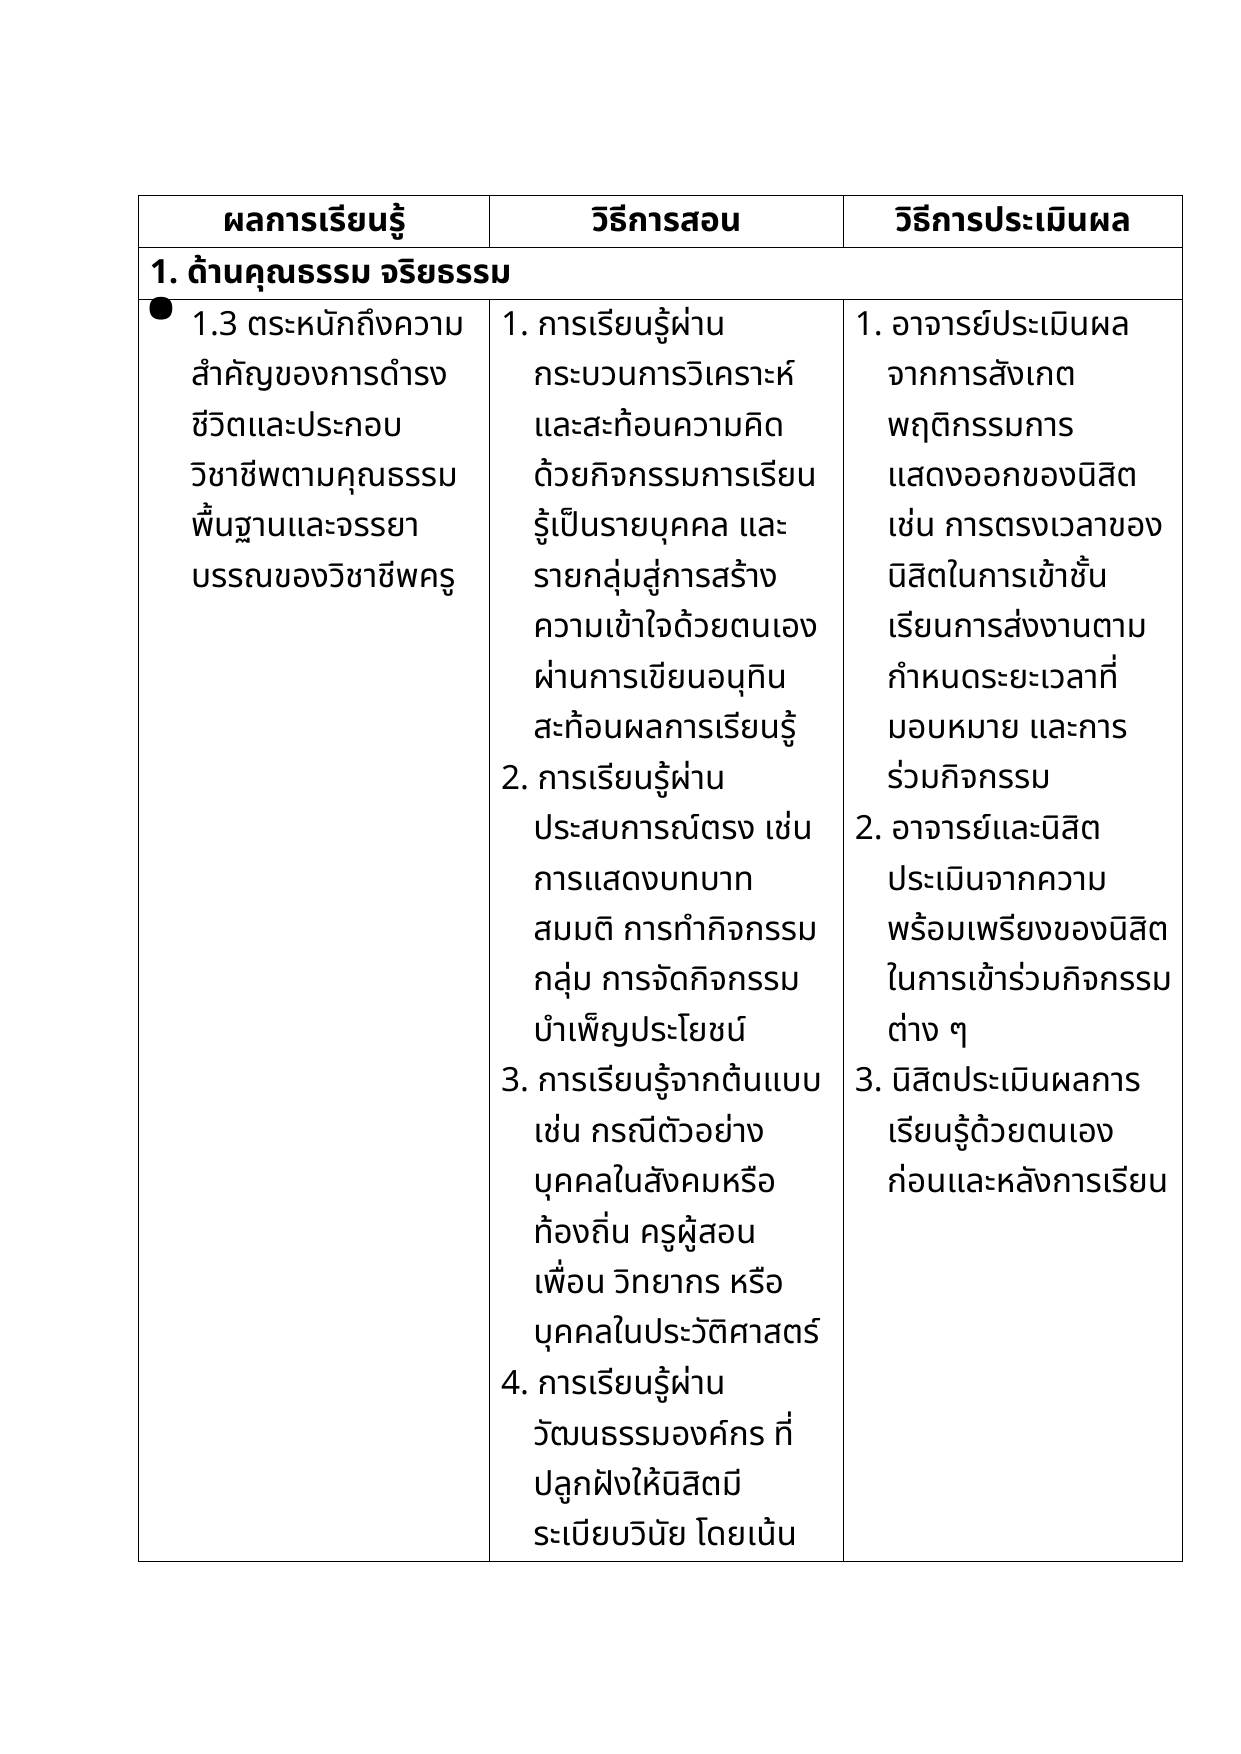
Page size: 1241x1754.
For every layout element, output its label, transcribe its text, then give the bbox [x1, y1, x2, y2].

table_header วิธีการสอน [490, 196, 843, 247]
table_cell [844, 300, 1182, 1561]
table_header วิธีการประเมินผล [844, 196, 1182, 247]
table_cell 1. ด้านคุณธรรม จริยธรรม [139, 248, 1182, 298]
table_header ผลการเรียนรู้ [139, 196, 489, 247]
table_cell [139, 300, 179, 1561]
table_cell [490, 300, 843, 1561]
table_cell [180, 300, 489, 1561]
